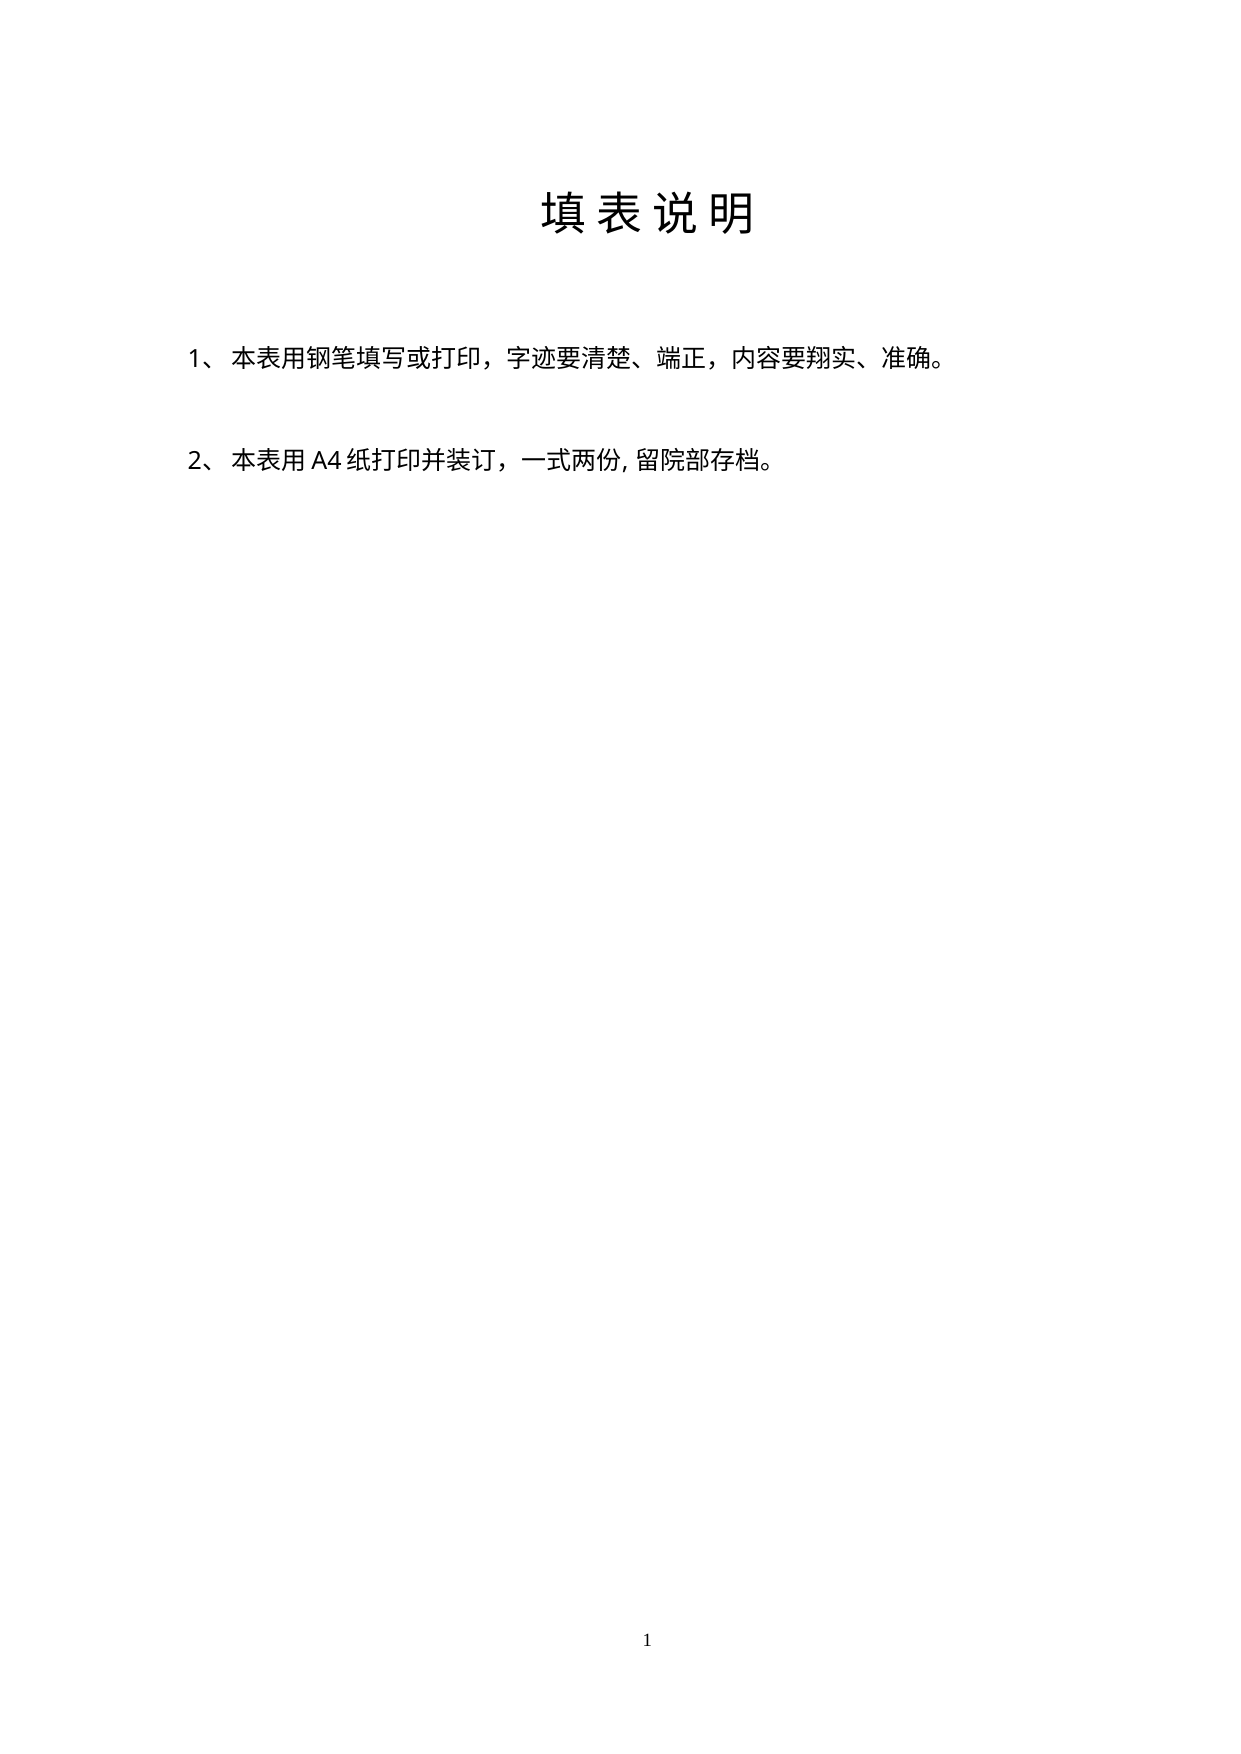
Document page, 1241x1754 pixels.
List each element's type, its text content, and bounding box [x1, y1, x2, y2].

text 填 表 说 明 [187, 162, 1106, 259]
list 本表用A4纸打印并装订，一式两份, 留院部存档。 [187, 426, 1106, 491]
list 本表用钢笔填写或打印，字迹要清楚、端正，内容要翔实、准确。 [187, 324, 1106, 389]
